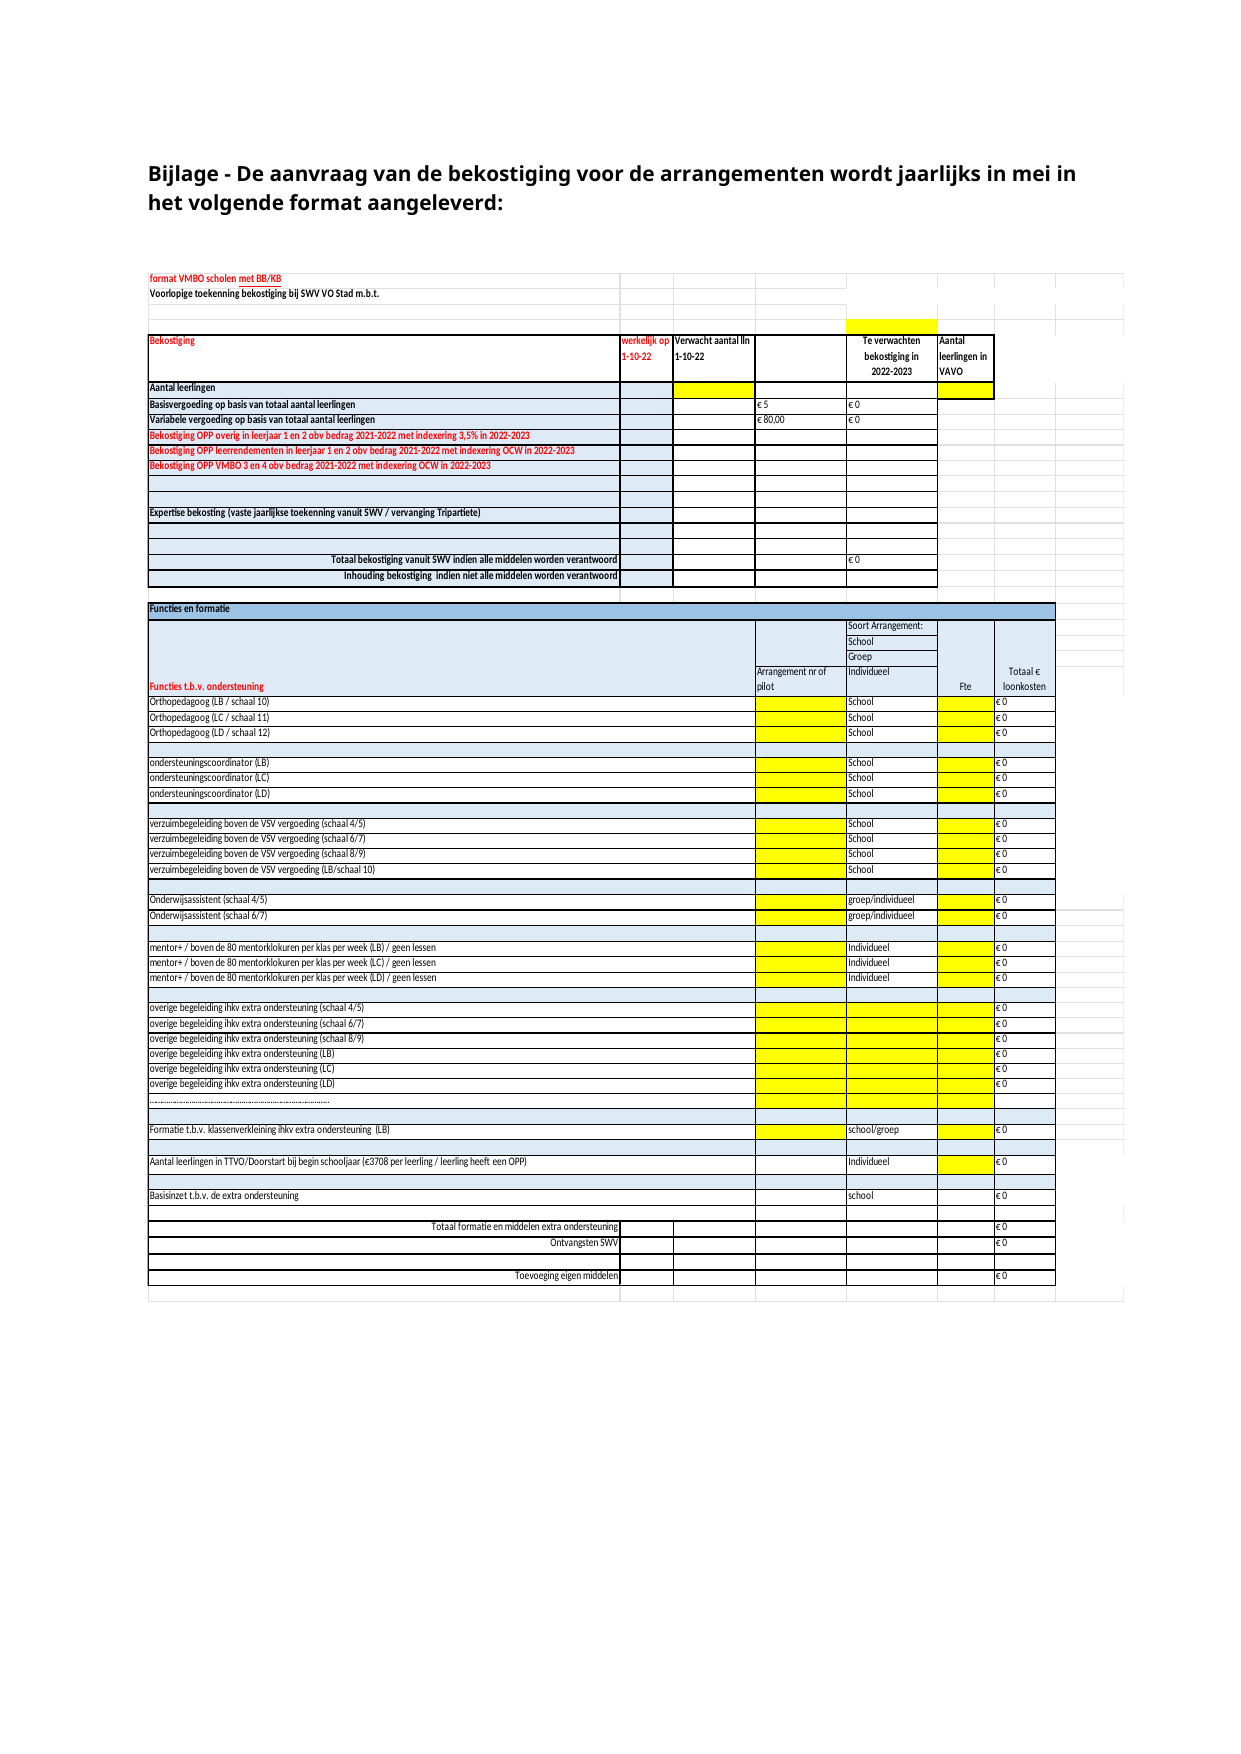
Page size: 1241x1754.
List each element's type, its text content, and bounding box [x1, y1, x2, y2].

text Bijlage - De aanvraag van de bekostiging voor de arrangementen wordt jaarlijks in mei in het volgende format aangeleverd: [148, 159, 1093, 216]
